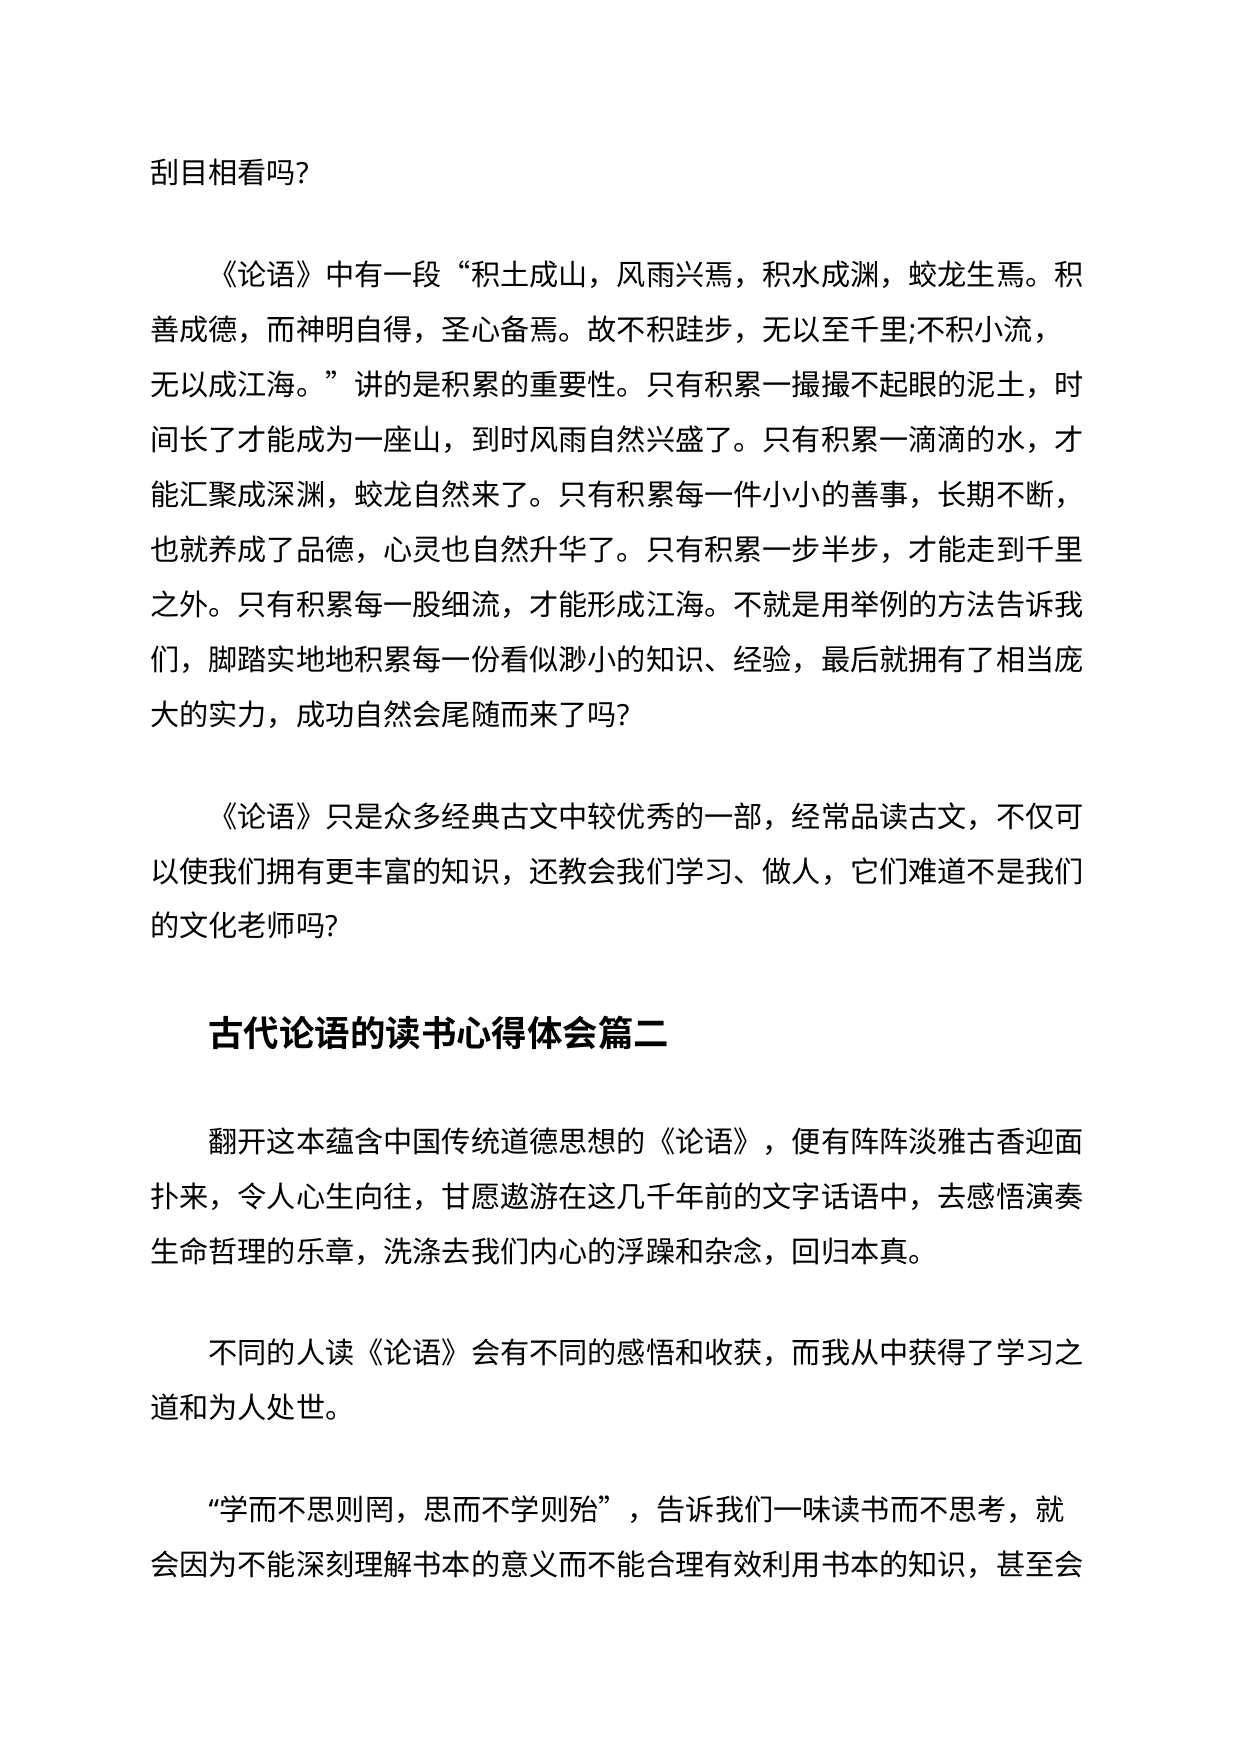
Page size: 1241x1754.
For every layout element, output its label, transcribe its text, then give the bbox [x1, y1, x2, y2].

text 翻开这本蕴含中国传统道德思想的《论语》，便有阵阵淡雅古香迎面扑来，令人心生向往，甘愿遨游在这几千年前的文字话语中，去感悟演奏生命哲理的乐章，洗涤去我们内心的浮躁和杂念，回归本真。 [150, 1118, 1090, 1271]
text 不同的人读《论语》会有不同的感悟和收获，而我从中获得了学习之道和为人处世。 [150, 1330, 1090, 1427]
text 《论语》中有一段“积土成山，风雨兴焉，积水成渊，蛟龙生焉。积善成德，而神明自得，圣心备焉。故不积跬步，无以至千里;不积小流，无以成江海。”讲的是积累的重要性。只有积累一撮撮不起眼的泥土，时间长了才能成为一座山，到时风雨自然兴盛了。只有积累一滴滴的水，才能汇聚成深渊，蛟龙自然来了。只有积累每一件小小的善事，长期不断，也就养成了品德，心灵也自然升华了。只有积累一步半步，才能走到千里之外。只有积累每一股细流，才能形成江海。不就是用举例的方法告诉我们，脚踏实地地积累每一份看似渺小的知识、经验，最后就拥有了相当庞大的实力，成功自然会尾随而来了吗? [150, 252, 1090, 734]
text 古代论语的读书心得体会篇二 [150, 1005, 1090, 1056]
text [150, 150, 1090, 192]
text 《论语》只是众多经典古文中较优秀的一部，经常品读古文，不仅可以使我们拥有更丰富的知识，还教会我们学习、做人，它们难道不是我们的文化老师吗? [150, 793, 1090, 945]
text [150, 1487, 1090, 1584]
